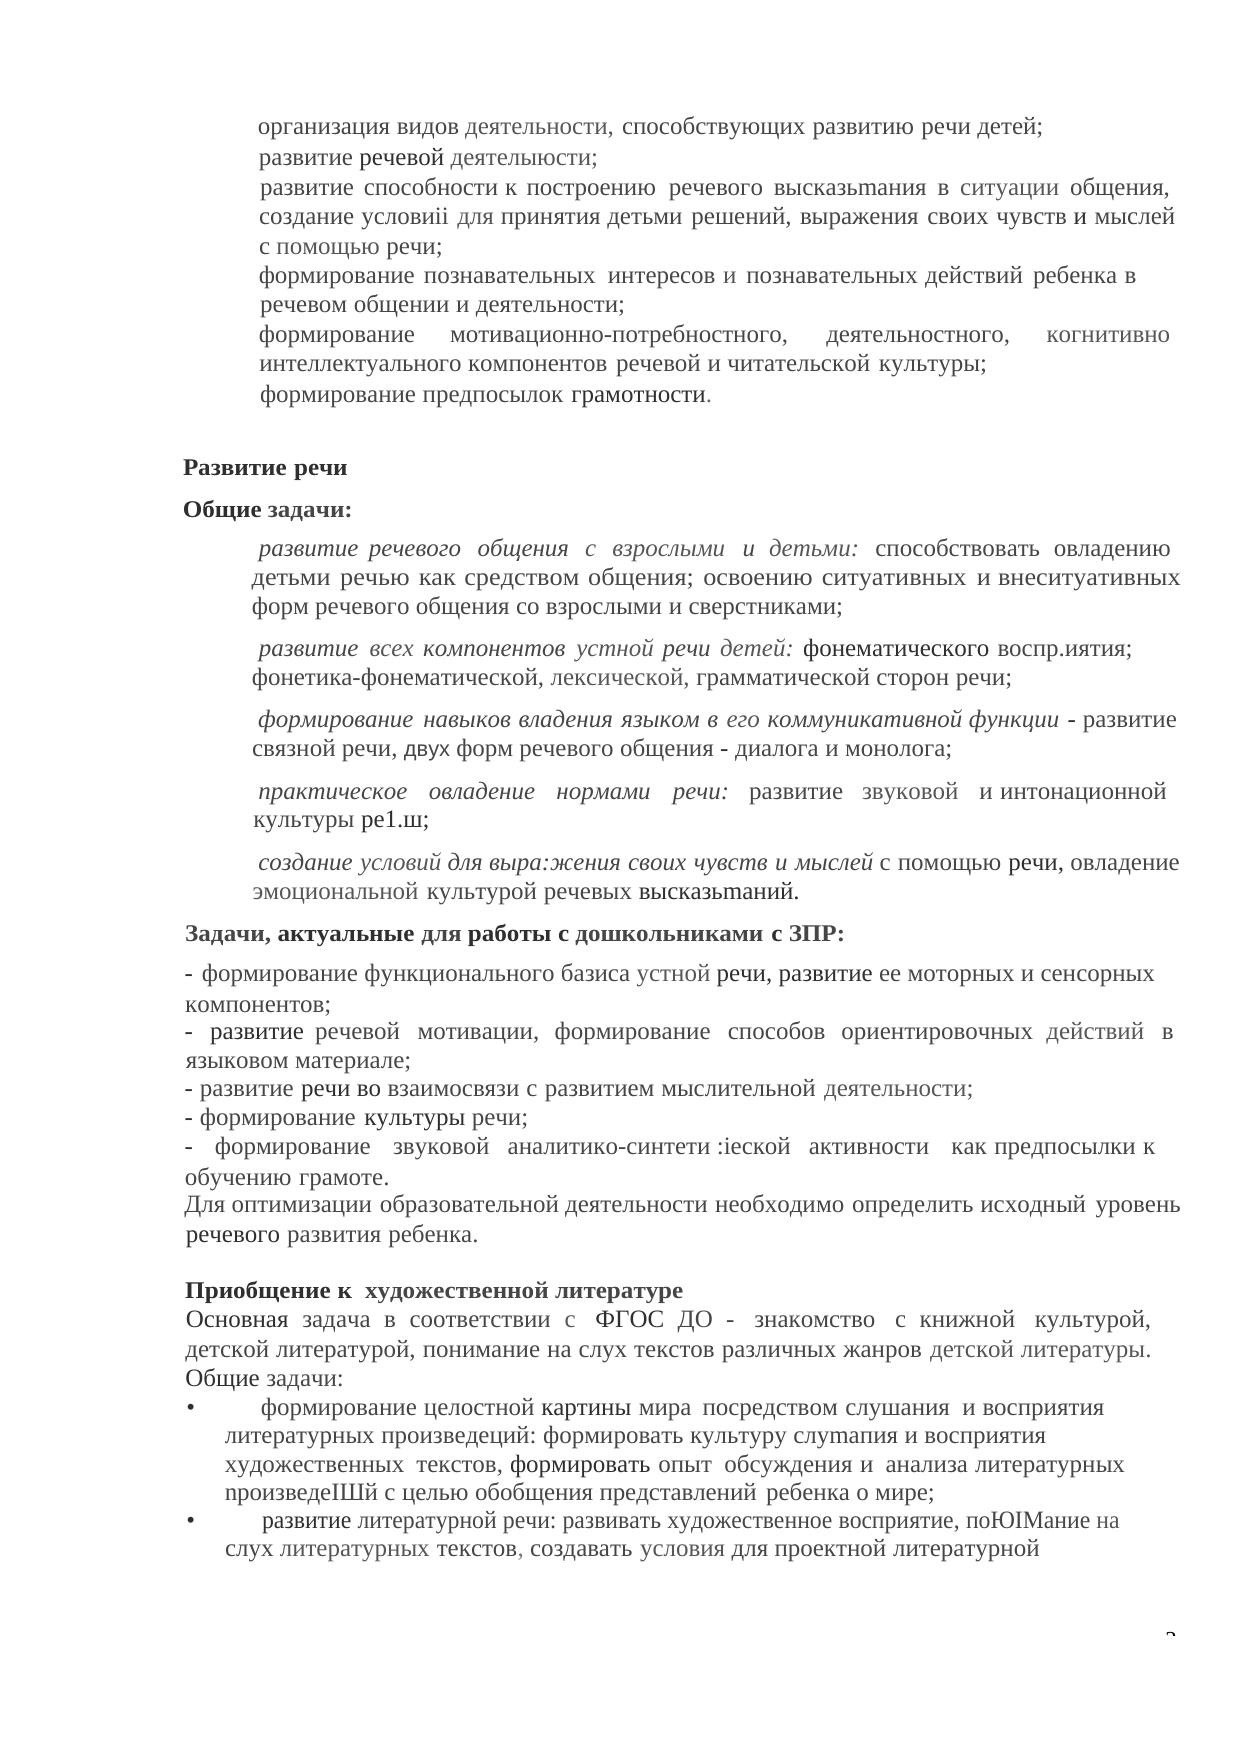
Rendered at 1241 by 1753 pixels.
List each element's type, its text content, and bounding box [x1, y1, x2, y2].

text Задачи, актуальные для работы с дошкольниками с ЗПР: [185, 919, 1236, 946]
text формирование предпосылок грамотности. [260, 379, 1236, 407]
text Для оптимизации образовательной деятельности необходимо определить исходный уровень [184, 1193, 1236, 1218]
list развитие речи во взаимосвязи с развитием мыслительной деятельности; [184, 1074, 1236, 1102]
text Приобщение к художественной литературе [185, 1277, 1236, 1304]
text Развитие речи Общие задачи: [183, 453, 426, 522]
list формирование функционального базиса устной речи, развитие ее моторных и сенсорных компонентов; [184, 958, 1183, 1018]
text языковом материале; [186, 1046, 1236, 1074]
text развитие способности к построению речевого высказьmания в ситуации общения, [260, 174, 1236, 201]
text создание условиii для принятия детьми решений, выражения своих чувств и мыслей с помощью речи; [259, 201, 1181, 259]
text организация видов деятельности, способствующих развитию речи детей; развитие речевой деятелыюсти; [258, 111, 1065, 171]
text детьми речью как средством общения; освоению ситуативных и внеситуативных форм речевого общения со взрослыми и сверстниками; [251, 562, 1203, 620]
list формирование целостной картины мира посредством слушания и восприятия литературных произведеций: формировать культуру слуmапия и восприятия художественных текстов, формировать опыт обсуждения и анализа литературных nроизведеIШй с целью обобщения представлений ребенка о мире; [186, 1393, 1153, 1506]
text практическое овладение нормами речи: развитие звуковой и интонационной культуры ре1.ш; [253, 776, 1173, 833]
text формирование навыков владения языком в его коммуникативной функции - развитие связной речи, двух форм речевого общения - диалога и монолога; [252, 704, 1236, 762]
list развитие речевой мотивации, формирование способов ориентировочных действий в [184, 1020, 1236, 1045]
text Основная задача в соответствии с ФГОС ДО - знакомство с книжной культурой, детской литературой, понимание на слух текстов различных жанров детской литературы. Общие задачи: [185, 1304, 1151, 1392]
list формирование звуковой аналитико-синтети :iеской активности как предпосылки к обучению грамоте. [184, 1131, 1182, 1191]
list развитие литературной речи: развивать художественное восприятие, поЮIМание на слух литературных текстов, создавать условия для проектной литературной [186, 1506, 1159, 1562]
text речевого развития ребенка. [186, 1219, 1236, 1248]
text формирование познавательных интересов и познавательных действий ребенка в речевом общении и деятельности; [258, 261, 1173, 318]
text создание условий для выра:жения своих чувств и мыслей с помощью речи, овладение эмоциональной культурой речевых высказьmаний. [252, 847, 1236, 905]
text формирование мотивационно-потребностного, деятельностного, когнитивно­ интеллектуального компонентов речевой и читательской культуры; [259, 319, 1182, 377]
text развитие всех компонентов устной речи детей: фонематического воспр.иятия; фонетика-фонематической, лексической, грамматической сторон речи; [252, 633, 1181, 690]
list формирование культуры речи; [184, 1103, 1236, 1131]
text развитие речевого общения с взрослыми и детьми: способствовать овладению [258, 536, 1236, 562]
